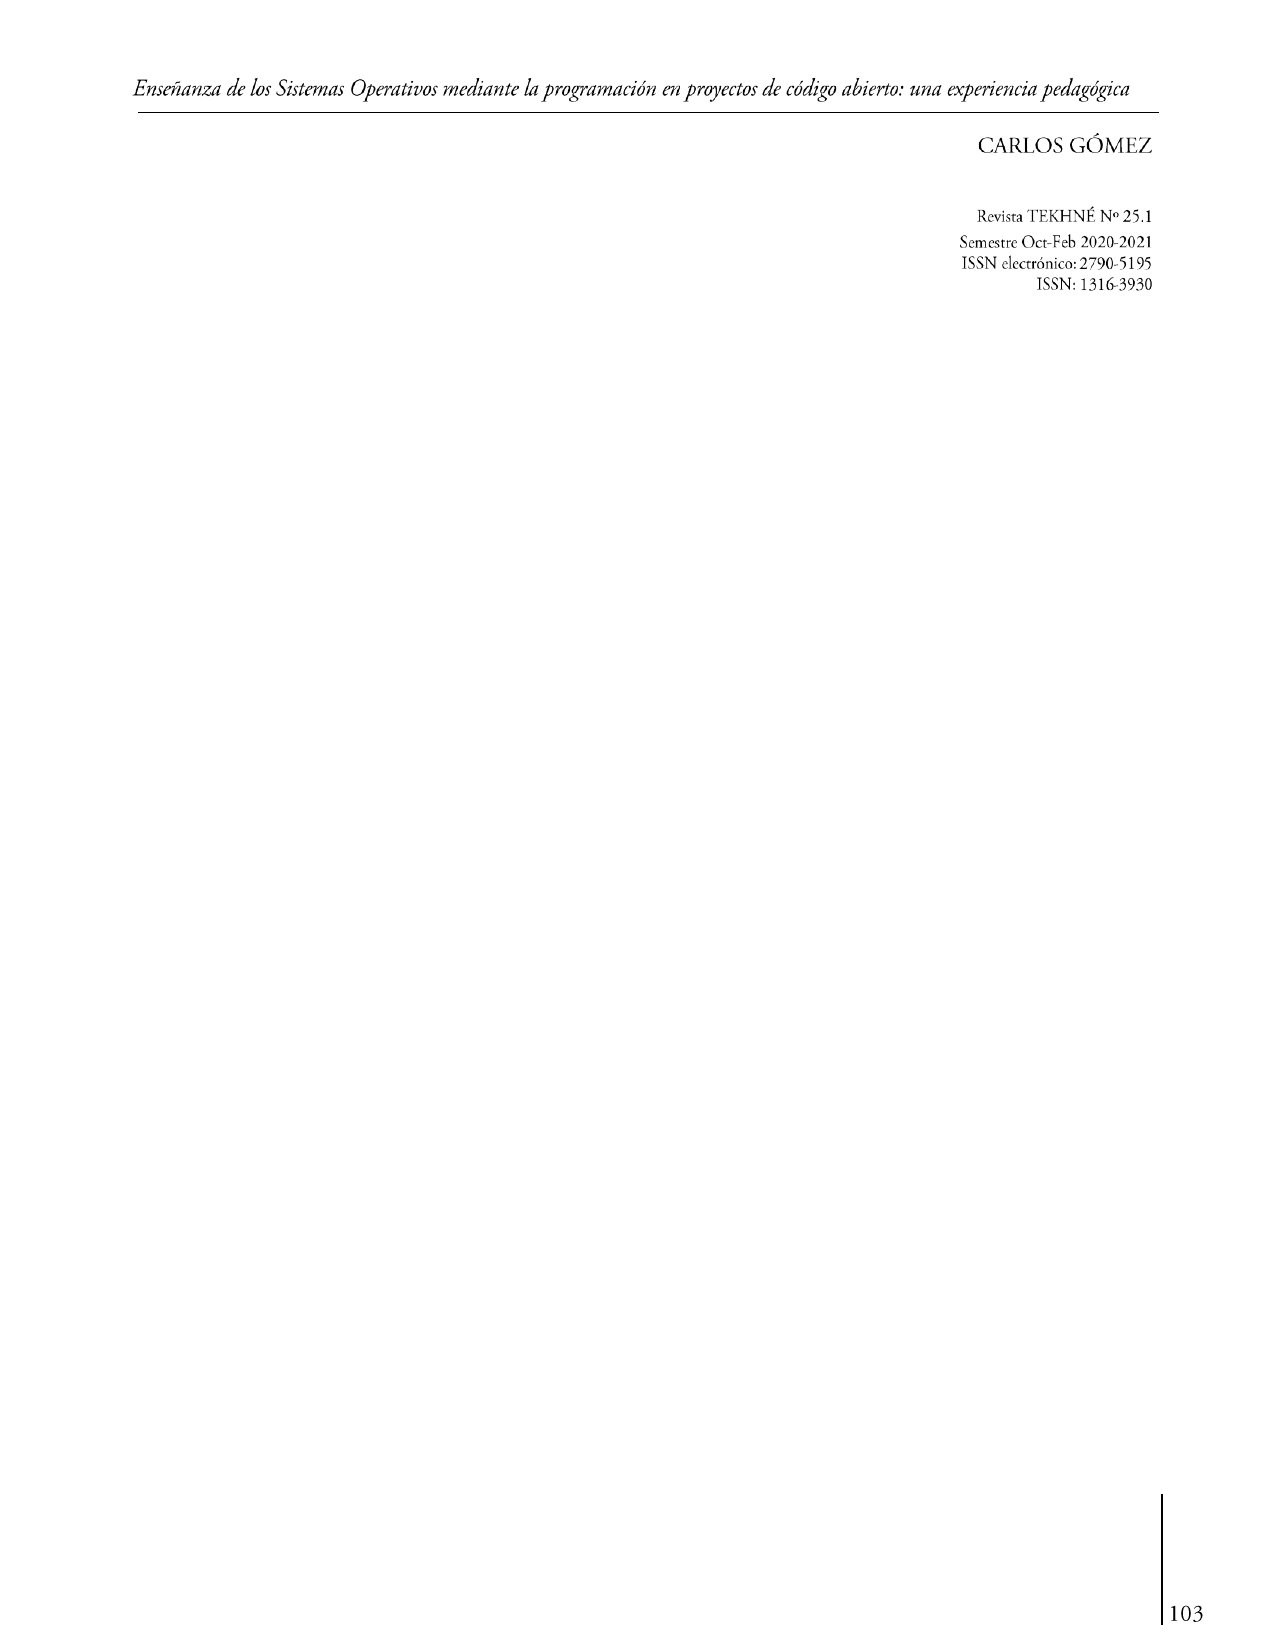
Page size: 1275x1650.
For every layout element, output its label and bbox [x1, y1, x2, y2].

picture [1122, 209, 1151, 223]
picture [132, 77, 1130, 102]
picture [1037, 277, 1075, 290]
picture [962, 255, 1076, 269]
picture [1081, 276, 1152, 291]
picture [1021, 234, 1151, 248]
picture [1079, 256, 1151, 270]
picture [1168, 1599, 1216, 1629]
picture [960, 235, 1017, 248]
picture [976, 206, 1119, 222]
picture [978, 132, 1152, 153]
